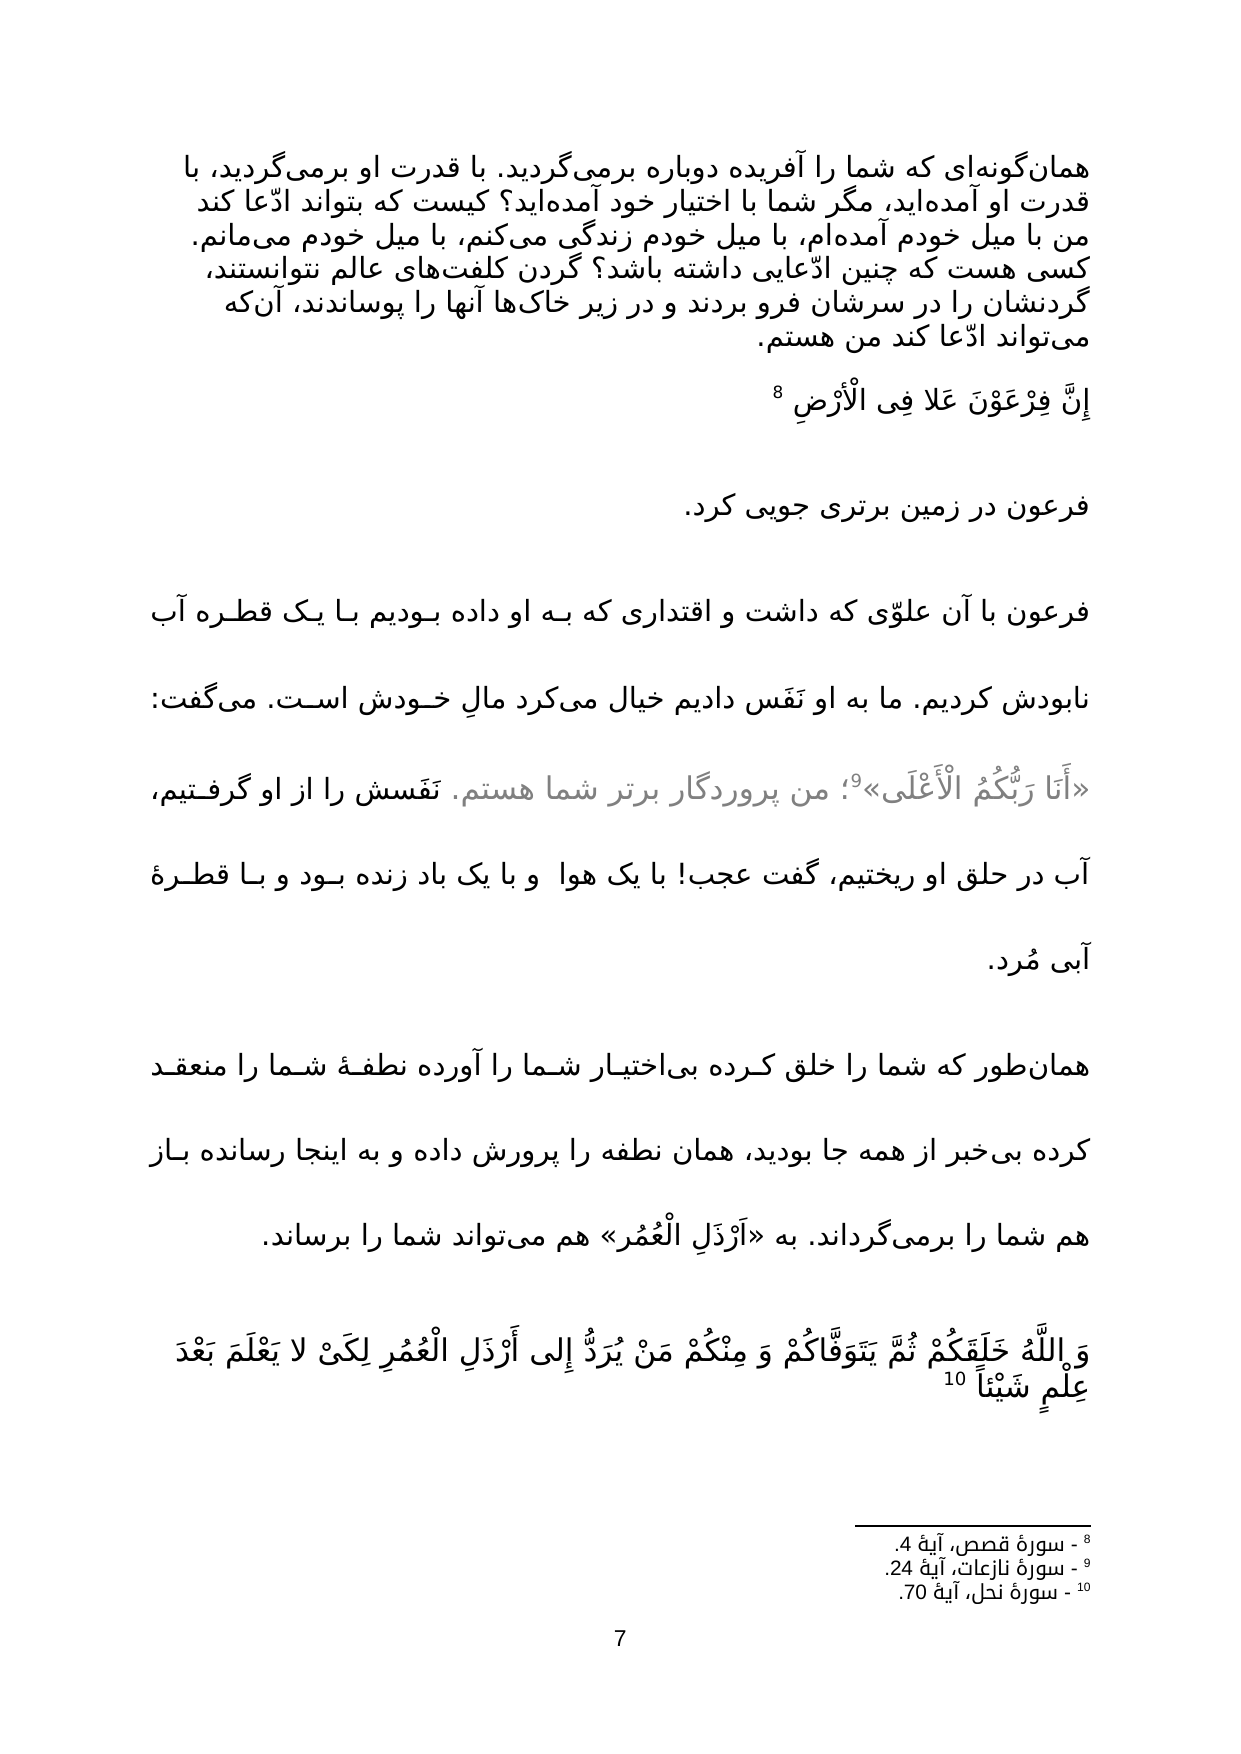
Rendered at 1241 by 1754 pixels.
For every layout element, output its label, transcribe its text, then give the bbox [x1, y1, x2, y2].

text وَ اللَّهُ خَلَقَكُمْ ثُمَّ يَتَوَفَّاكُمْ وَ مِنْكُمْ مَنْ يُرَدُّ إِلى‏ أَرْذَلِ الْعُمُرِ لِكَیْ لا يَعْلَمَ بَعْدَ عِلْمٍ شَيْئاً [150, 1332, 1090, 1404]
text همان‌طور که شما را خلق کرده بی‌اختیار شما را آورده نطفۀ شما را منعقد کرده بی‌خبر از همه جا بودید، همان نطفه را پرورش داده و به اینجا رسانده باز هم شما را برمی‌گرداند. به «اَرْذَلِ الْعُمُر» هم می‌تواند شما را برساند. [150, 1048, 1090, 1252]
text فرعون با آن علوّی که داشت و اقتداری که به او داده بودیم با یک قطره آب نابودش کردیم. ما به او نَفَس دادیم خیال می‌کرد مالِ خودش است. می‌گفت: «أَنَا رَبُّكُمُ الْأَعْلَى‏»؛ من پروردگار برتر شما هستم. نَفَسش را از او گرفتیم، آب در حلق او ریختیم، گفت عجب! با یک هوا و با یک باد زنده بود و با قطرۀ آبی مُرد. [150, 594, 1090, 976]
text فرعون در زمین برتری جویی کرد. [150, 489, 1090, 523]
text همان‌گونه‌ای که شما را آفریده دوباره برمی‌گردید. با قدرت او برمی‌گردید، با قدرت او آمده‌اید، مگر شما با اختیار خود آمده‌اید؟ کیست که بتواند ادّعا کند من با میل خودم آمده‌ام، با میل خودم زندگی می‌کنم، با میل خودم می‌مانم. کسی هست که چنین ادّعایی داشته باشد؟ گردن کلفت‌های عالم نتوانستند، گردنشان را در سرشان فرو بردند و در زیر خاک‌ها آنها را پوساندند، آن‌که می‌تواند ادّعا کند من هستم. [150, 150, 1090, 354]
text إِنَّ فِرْعَوْنَ عَلا فِی الْأرْضِ [150, 383, 1090, 417]
